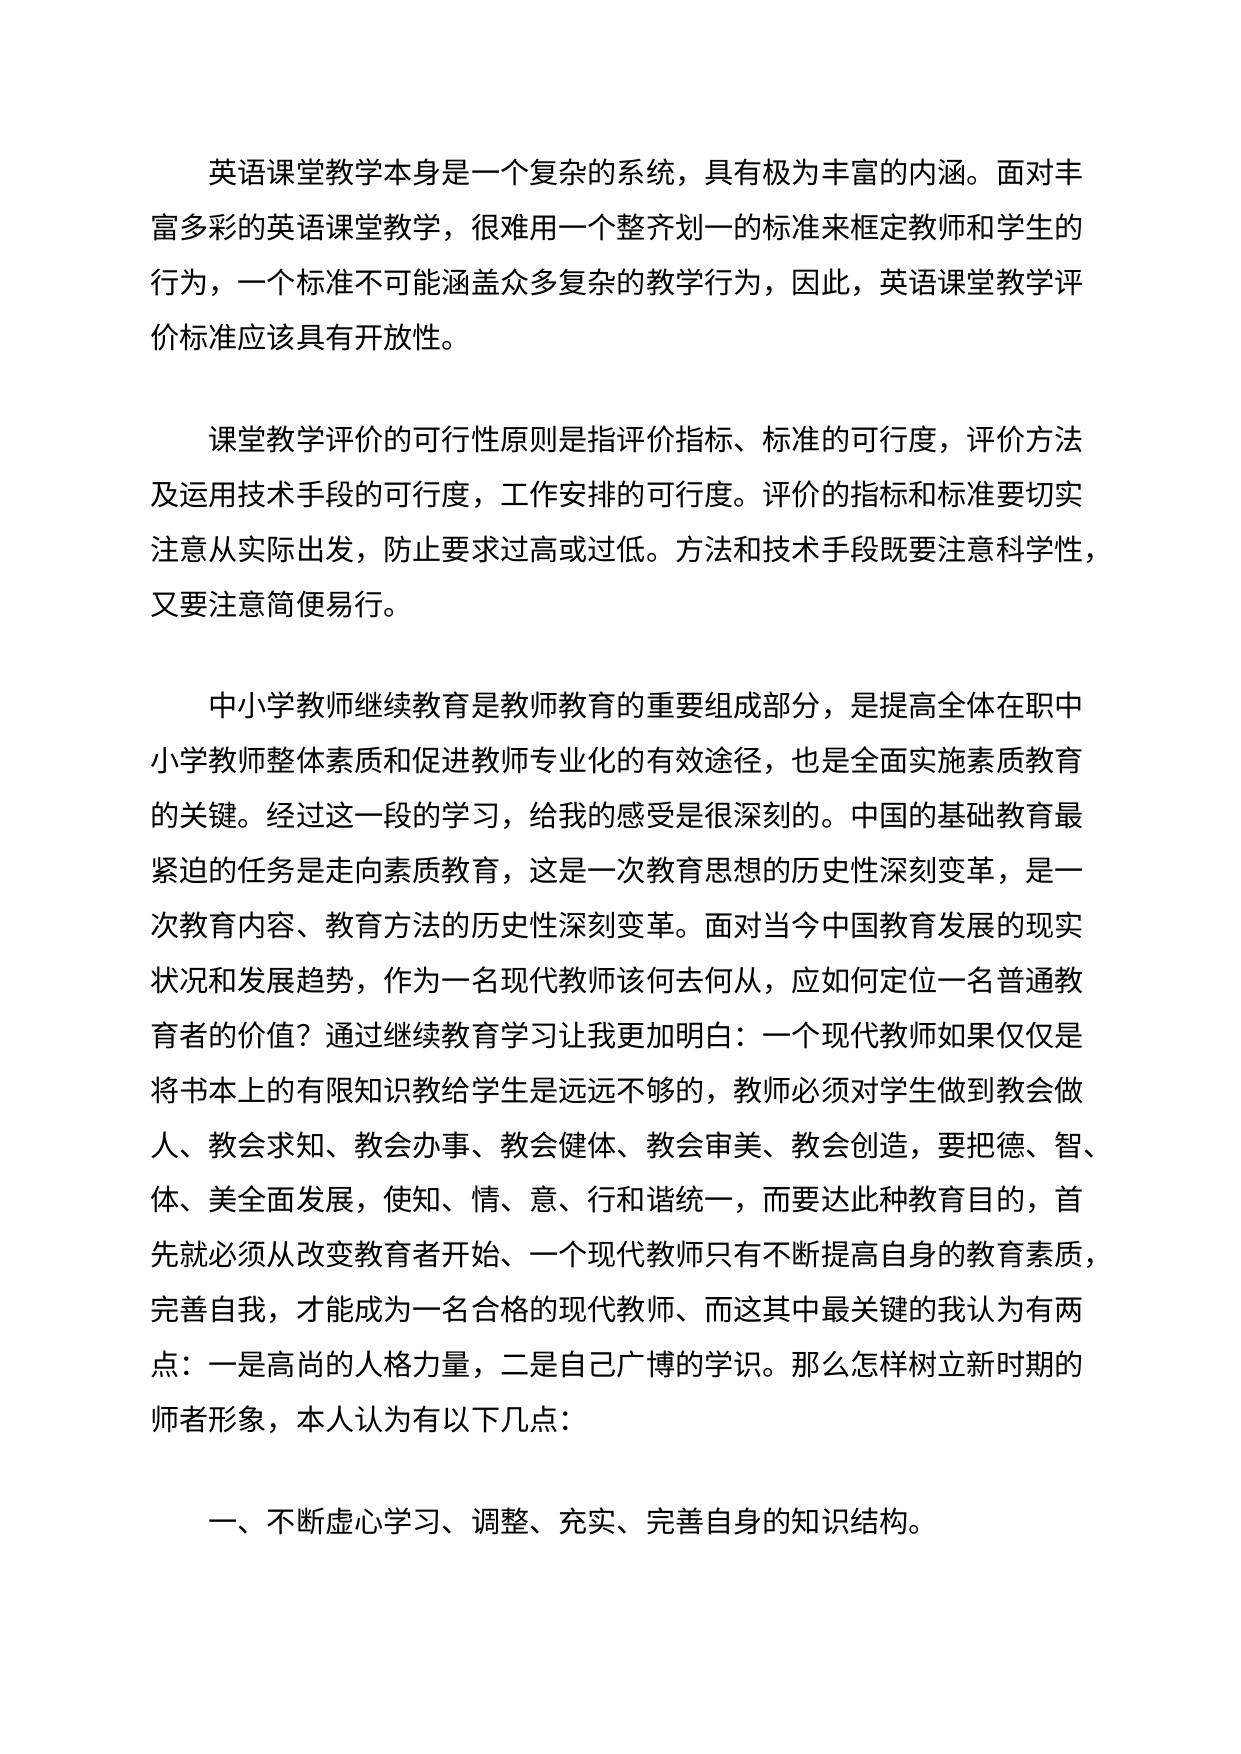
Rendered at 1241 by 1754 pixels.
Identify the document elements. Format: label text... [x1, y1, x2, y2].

text 英语课堂教学本身是一个复杂的系统，具有极为丰富的内涵。面对丰富多彩的英语课堂教学，很难用一个整齐划一的标准来框定教师和学生的行为，一个标准不可能涵盖众多复杂的教学行为，因此，英语课堂教学评价标准应该具有开放性。 [150, 150, 1090, 357]
text 一、不断虚心学习、调整、充实、完善自身的知识结构。 [150, 1498, 1090, 1541]
text 中小学教师继续教育是教师教育的重要组成部分，是提高全体在职中小学教师整体素质和促进教师专业化的有效途径，也是全面实施素质教育的关键。经过这一段的学习，给我的感受是很深刻的。中国的基础教育最紧迫的任务是走向素质教育，这是一次教育思想的历史性深刻变革，是一次教育内容、教育方法的历史性深刻变革。面对当今中国教育发展的现实状况和发展趋势，作为一名现代教师该何去何从，应如何定位一名普通教育者的价值？通过继续教育学习让我更加明白：一个现代教师如果仅仅是将书本上的有限知识教给学生是远远不够的，教师必须对学生做到教会做人、教会求知、教会办事、教会健体、教会审美、教会创造，要把德、智、体、美全面发展，使知、情、意、行和谐统一，而要达此种教育目的，首先就必须从改变教育者开始、一个现代教师只有不断提高自身的教育素质，完善自我，才能成为一名合格的现代教师、而这其中最关键的我认为有两点：一是高尚的人格力量，二是自己广博的学识。那么怎样树立新时期的师者形象，本人认为有以下几点： [150, 683, 1090, 1439]
text 课堂教学评价的可行性原则是指评价指标、标准的可行度，评价方法及运用技术手段的可行度，工作安排的可行度。评价的指标和标准要切实注意从实际出发，防止要求过高或过低。方法和技术手段既要注意科学性，又要注意简便易行。 [150, 416, 1090, 623]
